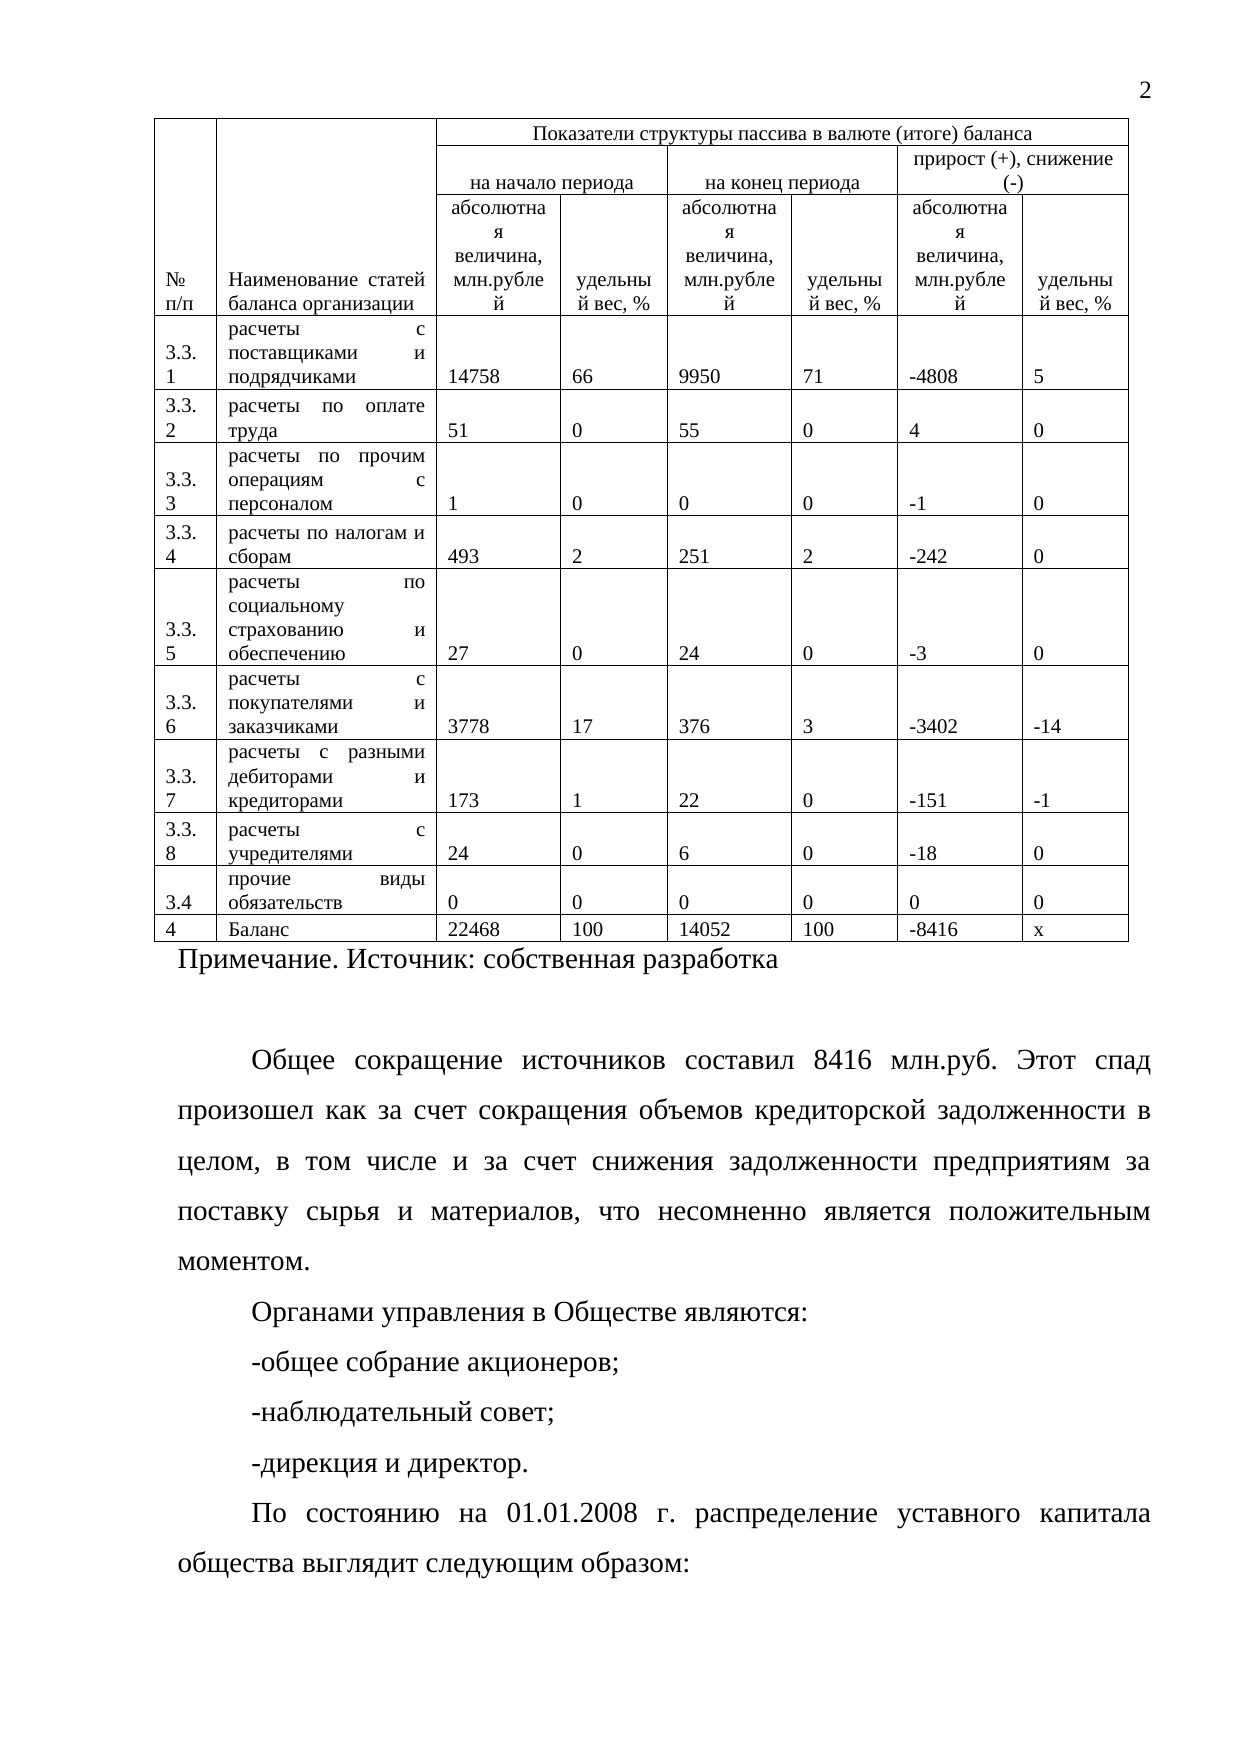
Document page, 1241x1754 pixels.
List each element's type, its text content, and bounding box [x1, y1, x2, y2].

table_cell абсолютная величина, млн.рублей [898, 195, 1022, 315]
text Общее сокращение источников составил 8416 млн.руб. Этот спад произошел как за счет сокращения объемов кредиторской задолженности в целом, в том числе и за счет снижения задолженности предприятиям за поставку сырья и материалов, что несомненно является положительным моментом. [177, 1042, 1152, 1277]
table_cell 0 [1023, 813, 1128, 865]
table_cell 0 [1023, 569, 1128, 665]
table_cell -1 [898, 443, 1022, 515]
table_cell 1 [561, 740, 667, 812]
text По состоянию на 01.01.2008 г. распределение уставного капитала общества выглядит следующим образом: [177, 1495, 1152, 1579]
table_cell 24 [668, 569, 791, 665]
table_cell 9950 [668, 316, 791, 388]
table_cell 3.3.1 [155, 316, 216, 388]
table_cell 4 [898, 390, 1022, 442]
table_cell 3.3.3 [155, 443, 216, 515]
table_cell 71 [792, 316, 897, 388]
table_cell 0 [898, 866, 1022, 914]
table_cell 6 [668, 813, 791, 865]
table_cell 251 [668, 516, 791, 568]
table_cell 4 [155, 915, 216, 941]
table_cell расчеты по социальному страхованию и обеспечению [217, 569, 436, 665]
text -дирекция и директор. [177, 1445, 1152, 1478]
table_cell на начало периода [437, 146, 667, 194]
table_cell -14 [1023, 666, 1128, 738]
table_cell расчеты с поставщиками и подрядчиками [217, 316, 436, 388]
table_cell 0 [668, 866, 791, 914]
text Органами управления в Обществе являются: [177, 1294, 1152, 1327]
table_cell 0 [561, 866, 667, 914]
table_cell 3.3.2 [155, 390, 216, 442]
table_cell прочие виды обязательств [217, 866, 436, 914]
table_header № п/п [155, 119, 216, 315]
table_cell расчеты по прочим операциям с персоналом [217, 443, 436, 515]
table_cell расчеты с покупателями и заказчиками [217, 666, 436, 738]
table_cell 2 [561, 516, 667, 568]
table_cell 0 [1023, 866, 1128, 914]
table_cell 0 [561, 390, 667, 442]
table_cell -1 [1023, 740, 1128, 812]
table_cell абсолютная величина, млн.рублей [668, 195, 791, 315]
table_cell 0 [1023, 443, 1128, 515]
table_cell -151 [898, 740, 1022, 812]
table_cell -3402 [898, 666, 1022, 738]
table_cell 2 [792, 516, 897, 568]
table_cell расчеты по оплате труда [217, 390, 436, 442]
table_cell -3 [898, 569, 1022, 665]
table_cell 14758 [437, 316, 560, 388]
table_cell х [1023, 915, 1128, 941]
table_cell на конец периода [668, 146, 897, 194]
table_cell 1 [437, 443, 560, 515]
table_cell 3.3.4 [155, 516, 216, 568]
table_cell 0 [792, 390, 897, 442]
table_cell 0 [792, 813, 897, 865]
table_cell 3.4 [155, 866, 216, 914]
table_cell 3.3.6 [155, 666, 216, 738]
table_cell 55 [668, 390, 791, 442]
text -общее собрание акционеров; [177, 1344, 1152, 1378]
table_cell 3.3.8 [155, 813, 216, 865]
table_cell удельный вес, % [1023, 195, 1128, 315]
table_cell 22 [668, 740, 791, 812]
table_cell 173 [437, 740, 560, 812]
table_cell 376 [668, 666, 791, 738]
text Примечание. Источник: собственная разработка [177, 942, 1152, 975]
table_cell 51 [437, 390, 560, 442]
table_cell -8416 [898, 915, 1022, 941]
table_cell 493 [437, 516, 560, 568]
table_cell 3.3.7 [155, 740, 216, 812]
table_cell 3.3.5 [155, 569, 216, 665]
table_cell прирост (+), снижение (-) [898, 146, 1128, 194]
table_cell 24 [437, 813, 560, 865]
table_cell 100 [792, 915, 897, 941]
text -наблюдательный совет; [177, 1394, 1152, 1428]
table_cell 0 [792, 569, 897, 665]
table_cell 3778 [437, 666, 560, 738]
table_cell расчеты с разными дебиторами и кредиторами [217, 740, 436, 812]
table_cell -242 [898, 516, 1022, 568]
table_cell 66 [561, 316, 667, 388]
table_cell расчеты по налогам и сборам [217, 516, 436, 568]
table_cell 0 [561, 443, 667, 515]
table_cell удельный вес, % [792, 195, 897, 315]
table_cell 0 [1023, 516, 1128, 568]
table_cell -4808 [898, 316, 1022, 388]
table_cell 14052 [668, 915, 791, 941]
table_cell расчеты с учредителями [217, 813, 436, 865]
table_cell 0 [668, 443, 791, 515]
table_cell 0 [561, 569, 667, 665]
table_cell 5 [1023, 316, 1128, 388]
table_cell 3 [792, 666, 897, 738]
table_cell Баланс [217, 915, 436, 941]
table_cell 0 [792, 866, 897, 914]
table_cell абсолютная величина, млн.рублей [437, 195, 560, 315]
table_cell 0 [437, 866, 560, 914]
table_cell 100 [561, 915, 667, 941]
table_cell 27 [437, 569, 560, 665]
table_cell 0 [792, 443, 897, 515]
table_cell -18 [898, 813, 1022, 865]
table_cell удельный вес, % [561, 195, 667, 315]
table_cell 22468 [437, 915, 560, 941]
table_cell 0 [792, 740, 897, 812]
table_cell 17 [561, 666, 667, 738]
table_cell 0 [561, 813, 667, 865]
table_header Наименование статей баланса организации [217, 119, 436, 315]
table_header Показатели структуры пассива в валюте (итоге) баланса [437, 119, 1128, 145]
table_cell 0 [1023, 390, 1128, 442]
